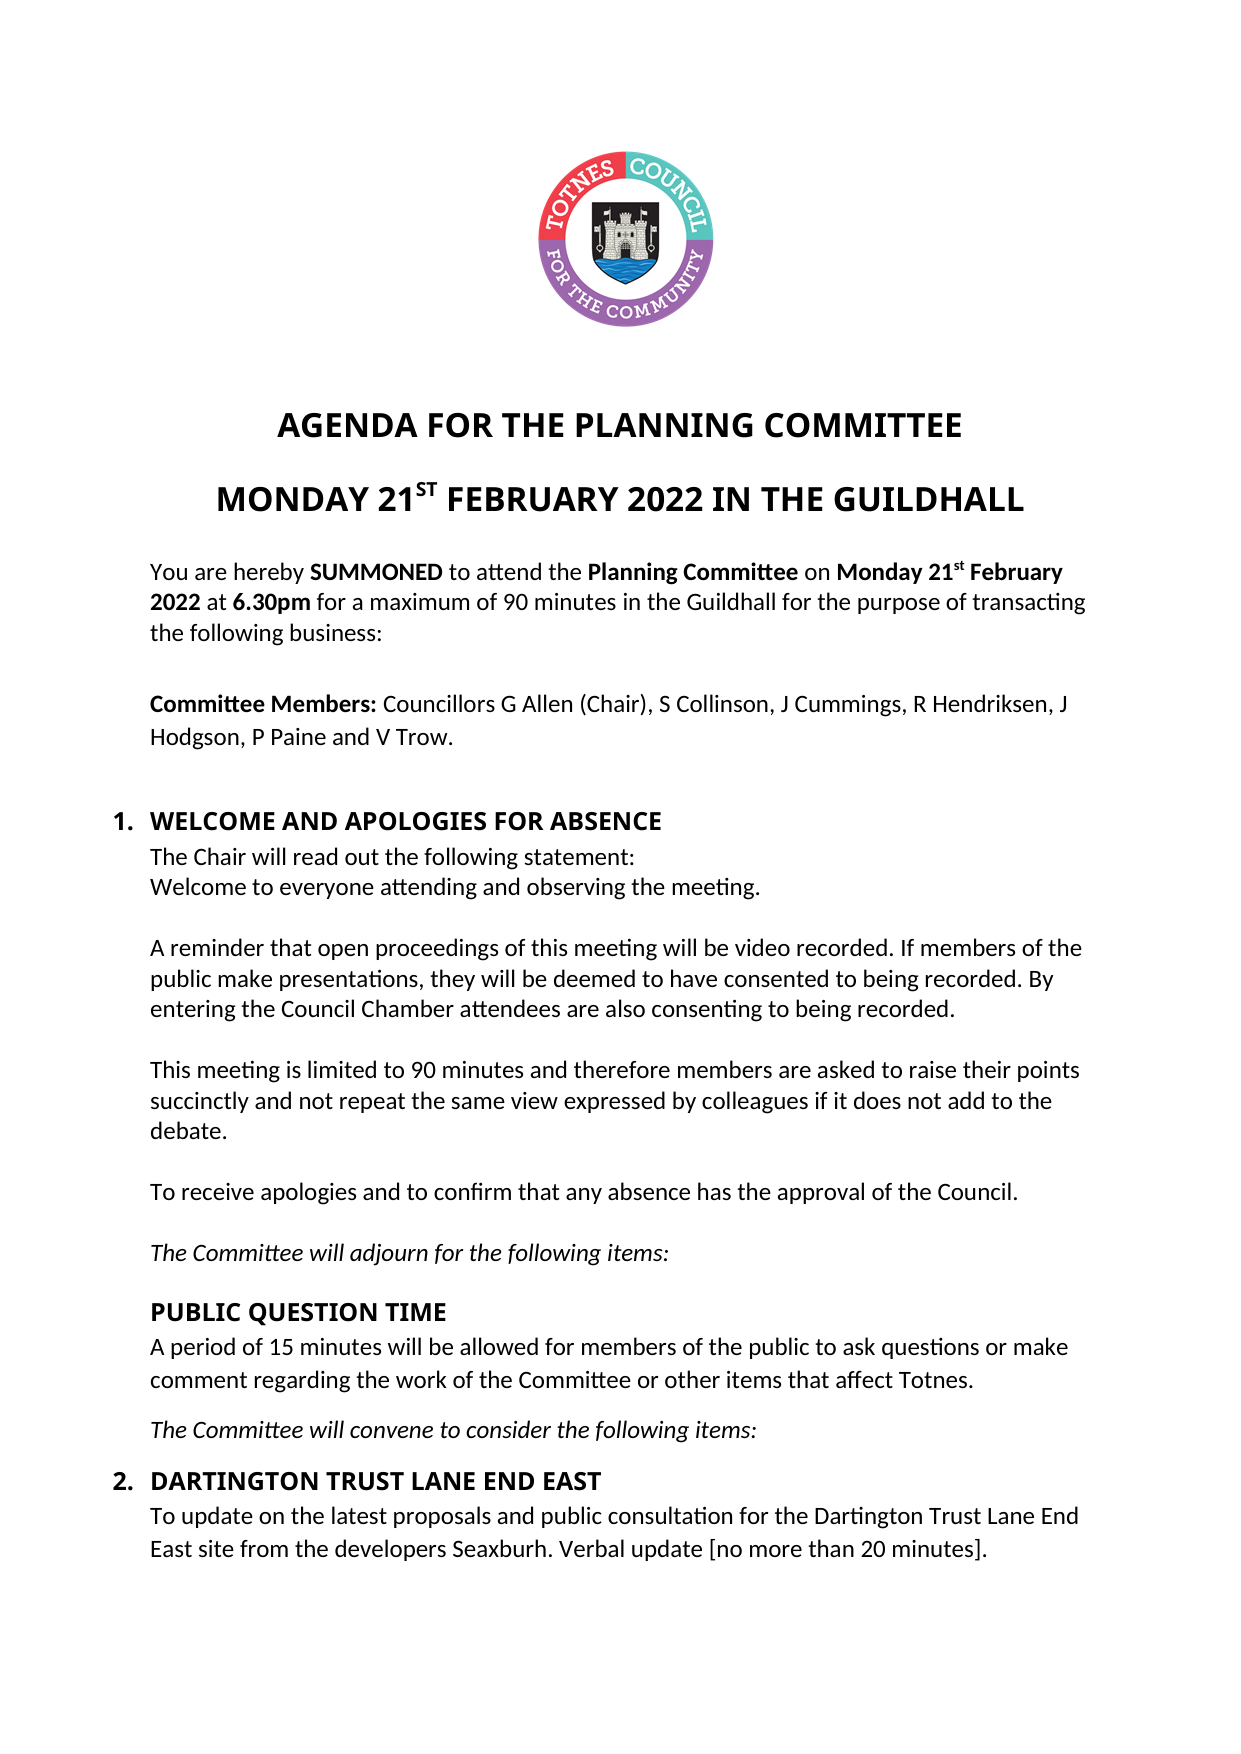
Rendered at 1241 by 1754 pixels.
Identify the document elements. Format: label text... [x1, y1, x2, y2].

subtitle DARTINGTON TRUST LANE END EAST [112, 1463, 1090, 1498]
subtitle MONDAY 21ST FEBRUARY 2022 IN THE GUILDHALL [150, 476, 1090, 522]
text To receive apologies and to confirm that any absence has the approval of the Council. [150, 1176, 1090, 1207]
text This meeting is limited to 90 minutes and therefore members are asked to raise their points succinctly and not repeat the same view expressed by colleagues if it does not add to the debate. [150, 1054, 1090, 1146]
text A reminder that open proceedings of this meeting will be video recorded. If members of the public make presentations, they will be deemed to have consented to being recorded. By entering the Council Chamber attendees are also consenting to being recorded. [150, 932, 1090, 1024]
text The Chair will read out the following statement: [150, 841, 1090, 871]
text Welcome to everyone attending and observing the meeting. [150, 871, 1090, 902]
subtitle AGENDA FOR THE PLANNING COMMITTEE [150, 402, 1090, 448]
text To update on the latest proposals and public consultation for the Dartington Trust Lane End East site from the developers Seaxburh. Verbal update [no more than 20 minutes]. [150, 1500, 1090, 1564]
subtitle WELCOME AND APOLOGIES FOR ABSENCE [112, 804, 1090, 838]
picture [534, 150, 716, 329]
text The Committee will adjourn for the following items: [150, 1237, 1090, 1268]
text The Committee will convene to consider the following items: [150, 1414, 1090, 1444]
text A period of 15 minutes will be allowed for members of the public to ask questions or make comment regarding the work of the Committee or other items that affect Totnes. [150, 1331, 1090, 1395]
subtitle PUBLIC QUESTION TIME [150, 1295, 1090, 1329]
text You are hereby SUMMONED to attend the Planning Committee on Monday 21st February 2022 at 6.30pm for a maximum of 90 minutes in the Guildhall for the purpose of transacting the following business: [150, 556, 1090, 647]
text Committee Members: Councillors G Allen (Chair), S Collinson, J Cummings, R Hendriksen, J Hodgson, P Paine and V Trow. [150, 688, 1090, 752]
